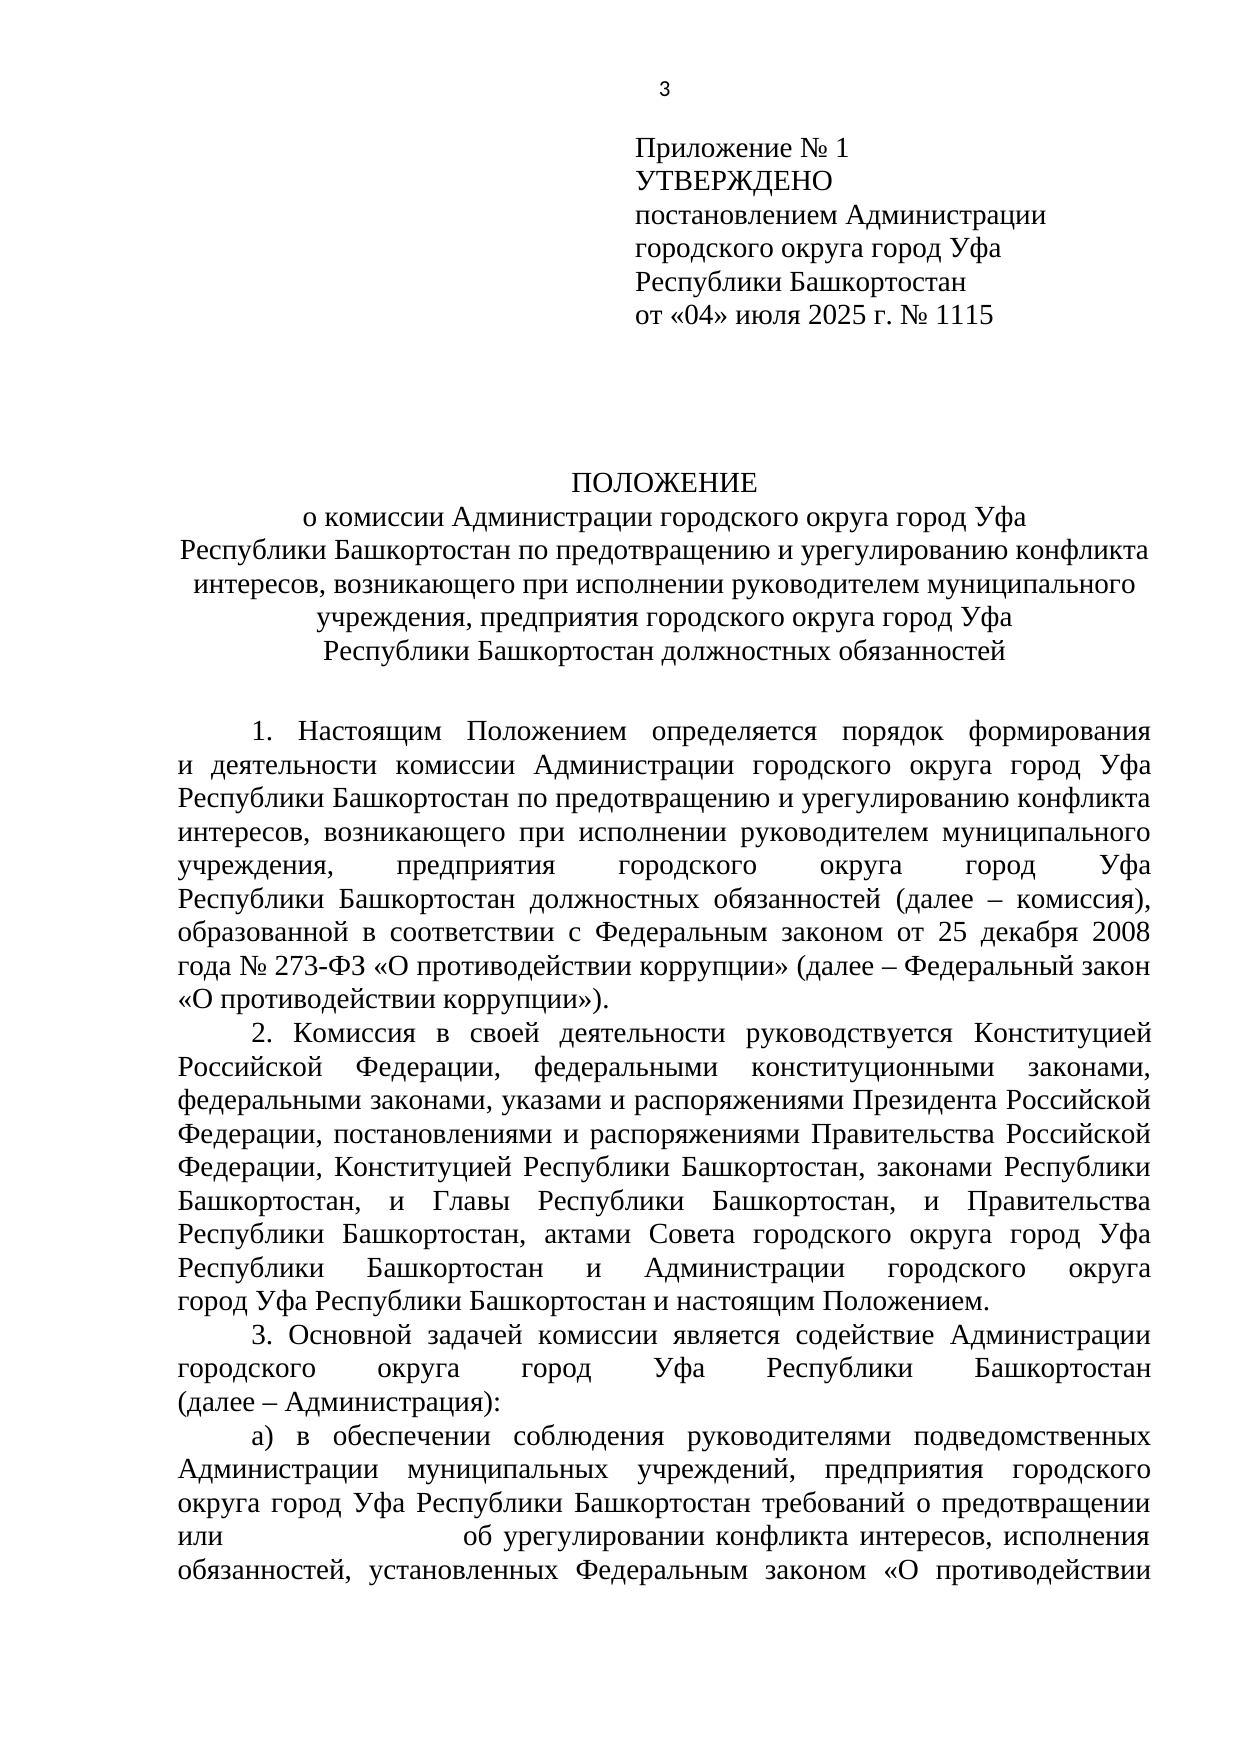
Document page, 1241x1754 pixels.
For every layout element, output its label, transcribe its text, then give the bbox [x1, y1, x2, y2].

text Приложение № 1 [561, 130, 1152, 163]
text постановлением Администрации [635, 197, 1152, 230]
text 1. Настоящим Положением определяется порядок формирования и деятельности комиссии Администрации городского округа город Уфа Республики Башкортостан по предотвращению и урегулированию конфликта интересов, возникающего при исполнении руководителем муниципального учреждения, предприятия городского округа город Уфа Республики Башкортостан должностных обязанностей (далее – комиссия), образованной в соответствии с Федеральным законом от 25 декабря 2008 года № 273-ФЗ «О противодействии коррупции» (далее – Федеральный закон «О противодействии коррупции»). [177, 713, 1152, 1015]
text Республики Башкортостан по предотвращению и урегулированию конфликта интересов, возникающего при исполнении руководителем муниципального учреждения, предприятия городского округа город Уфа [177, 532, 1152, 633]
text 3. Основной задачей комиссии является содействие Администрации городского округа город Уфа Республики Башкортостан (далее – Администрация): [177, 1317, 1152, 1418]
text о комиссии Администрации городского округа город Уфа [177, 499, 1152, 532]
text от «04» июля 2025 г. № 1115 [635, 297, 1152, 331]
text 2. Комиссия в своей деятельности руководствуется Конституцией Российской Федерации, федеральными конституционными законами, федеральными законами, указами и распоряжениями Президента Российской Федерации, постановлениями и распоряжениями Правительства Российской Федерации, Конституцией Республики Башкортостан, законами Республики Башкортостан, и Главы Республики Башкортостан, и Правительства Республики Башкортостан, актами Совета городского округа город Уфа Республики Башкортостан и Администрации городского округа город Уфа Республики Башкортостан и настоящим Положением. [177, 1015, 1152, 1317]
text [177, 1418, 1152, 1585]
text УТВЕРЖДЕНО [635, 163, 1152, 197]
text Республики Башкортостан [635, 264, 1152, 297]
text ПОЛОЖЕНИЕ [177, 465, 1152, 499]
text городского округа город Уфа [635, 230, 1152, 264]
text Республики Башкортостан должностных обязанностей [177, 633, 1152, 666]
